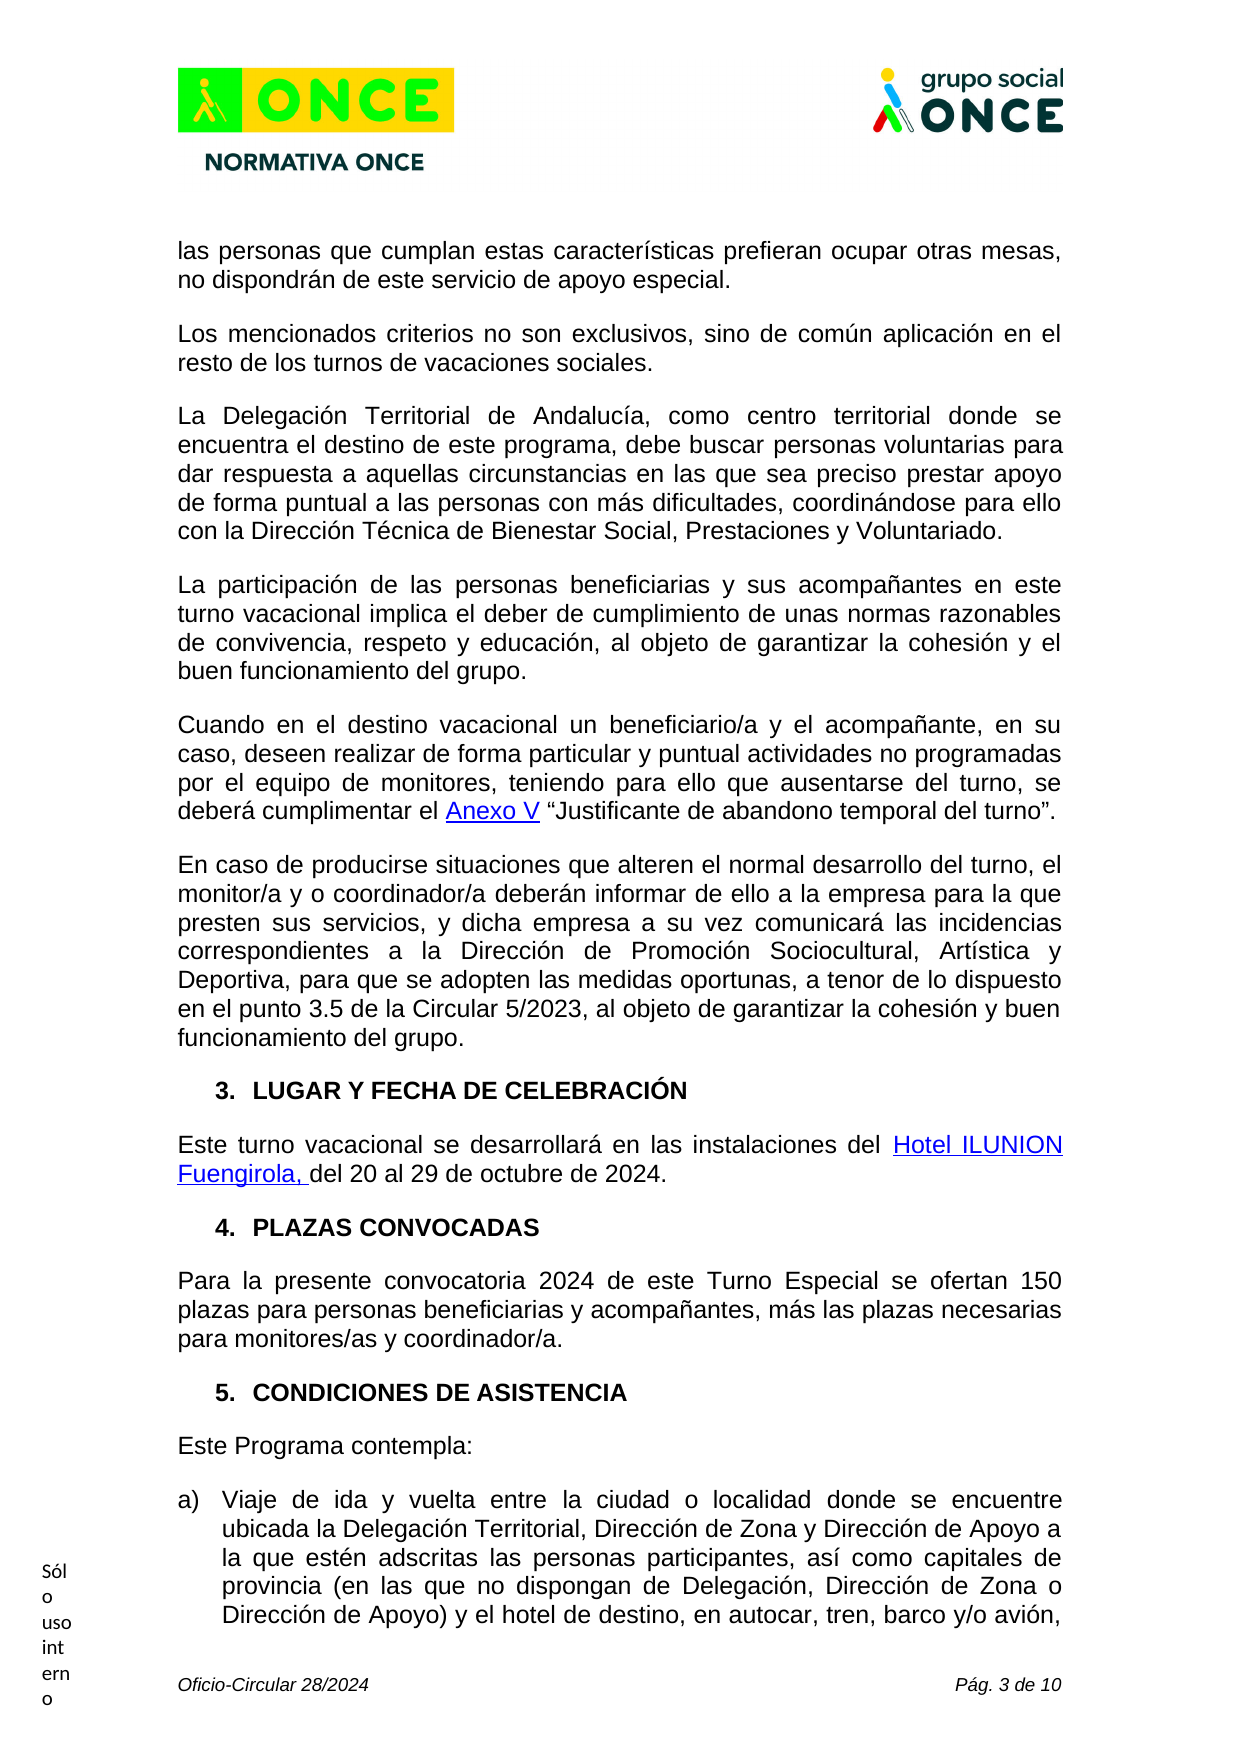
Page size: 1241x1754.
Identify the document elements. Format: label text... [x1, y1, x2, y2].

text Cuando en el destino vacacional un beneficiario/a y el acompañante, en su caso, deseen realizar de forma particular y puntual actividades no programadas por el equipo de monitores, teniendo para ello que ausentarse del turno, se deberá cumplimentar el Anexo V “Justificante de abandono temporal del turno”. [177, 710, 1063, 825]
text CONDICIONES DE ASISTENCIA [215, 1377, 1063, 1406]
text LUGAR Y FECHA DE CELEBRACIÓN [215, 1076, 1063, 1105]
text En caso de producirse situaciones que alteren el normal desarrollo del turno, el monitor/a y o coordinador/a deberán informar de ello a la empresa para la que presten sus servicios, y dicha empresa a su vez comunicará las incidencias correspondientes a la Dirección de Promoción Sociocultural, Artística y Deportiva, para que se adopten las medidas oportunas, a tenor de lo dispuesto en el punto 3.5 de la Circular 5/2023, al objeto de garantizar la cohesión y buen funcionamiento del grupo. [177, 850, 1063, 1051]
text Los mencionados criterios no son exclusivos, sino de común aplicación en el resto de los turnos de vacaciones sociales. [177, 319, 1063, 376]
text La Delegación Territorial de Andalucía, como centro territorial donde se encuentra el destino de este programa, debe buscar personas voluntarias para dar respuesta a aquellas circunstancias en las que sea preciso prestar apoyo de forma puntual a las personas con más dificultades, coordinándose para ello con la Dirección Técnica de Bienestar Social, Prestaciones y Voluntariado. [177, 401, 1063, 545]
text La participación de las personas beneficiarias y sus acompañantes en este turno vacacional implica el deber de cumplimiento de unas normas razonables de convivencia, respeto y educación, al objeto de garantizar la cohesión y el buen funcionamiento del grupo. [177, 570, 1063, 685]
picture [177, 59, 1063, 192]
text Este turno vacacional se desarrollará en las instalaciones del Hotel ILUNION Fuengirola, del 20 al 29 de octubre de 2024. [177, 1130, 1063, 1187]
text PLAZAS CONVOCADAS [215, 1212, 1063, 1241]
text Este Programa contempla: [177, 1431, 1063, 1460]
text Para la presente convocatoria 2024 de este Turno Especial se ofertan 150 plazas para personas beneficiarias y acompañantes, más las plazas necesarias para monitores/as y coordinador/a. [177, 1266, 1063, 1352]
